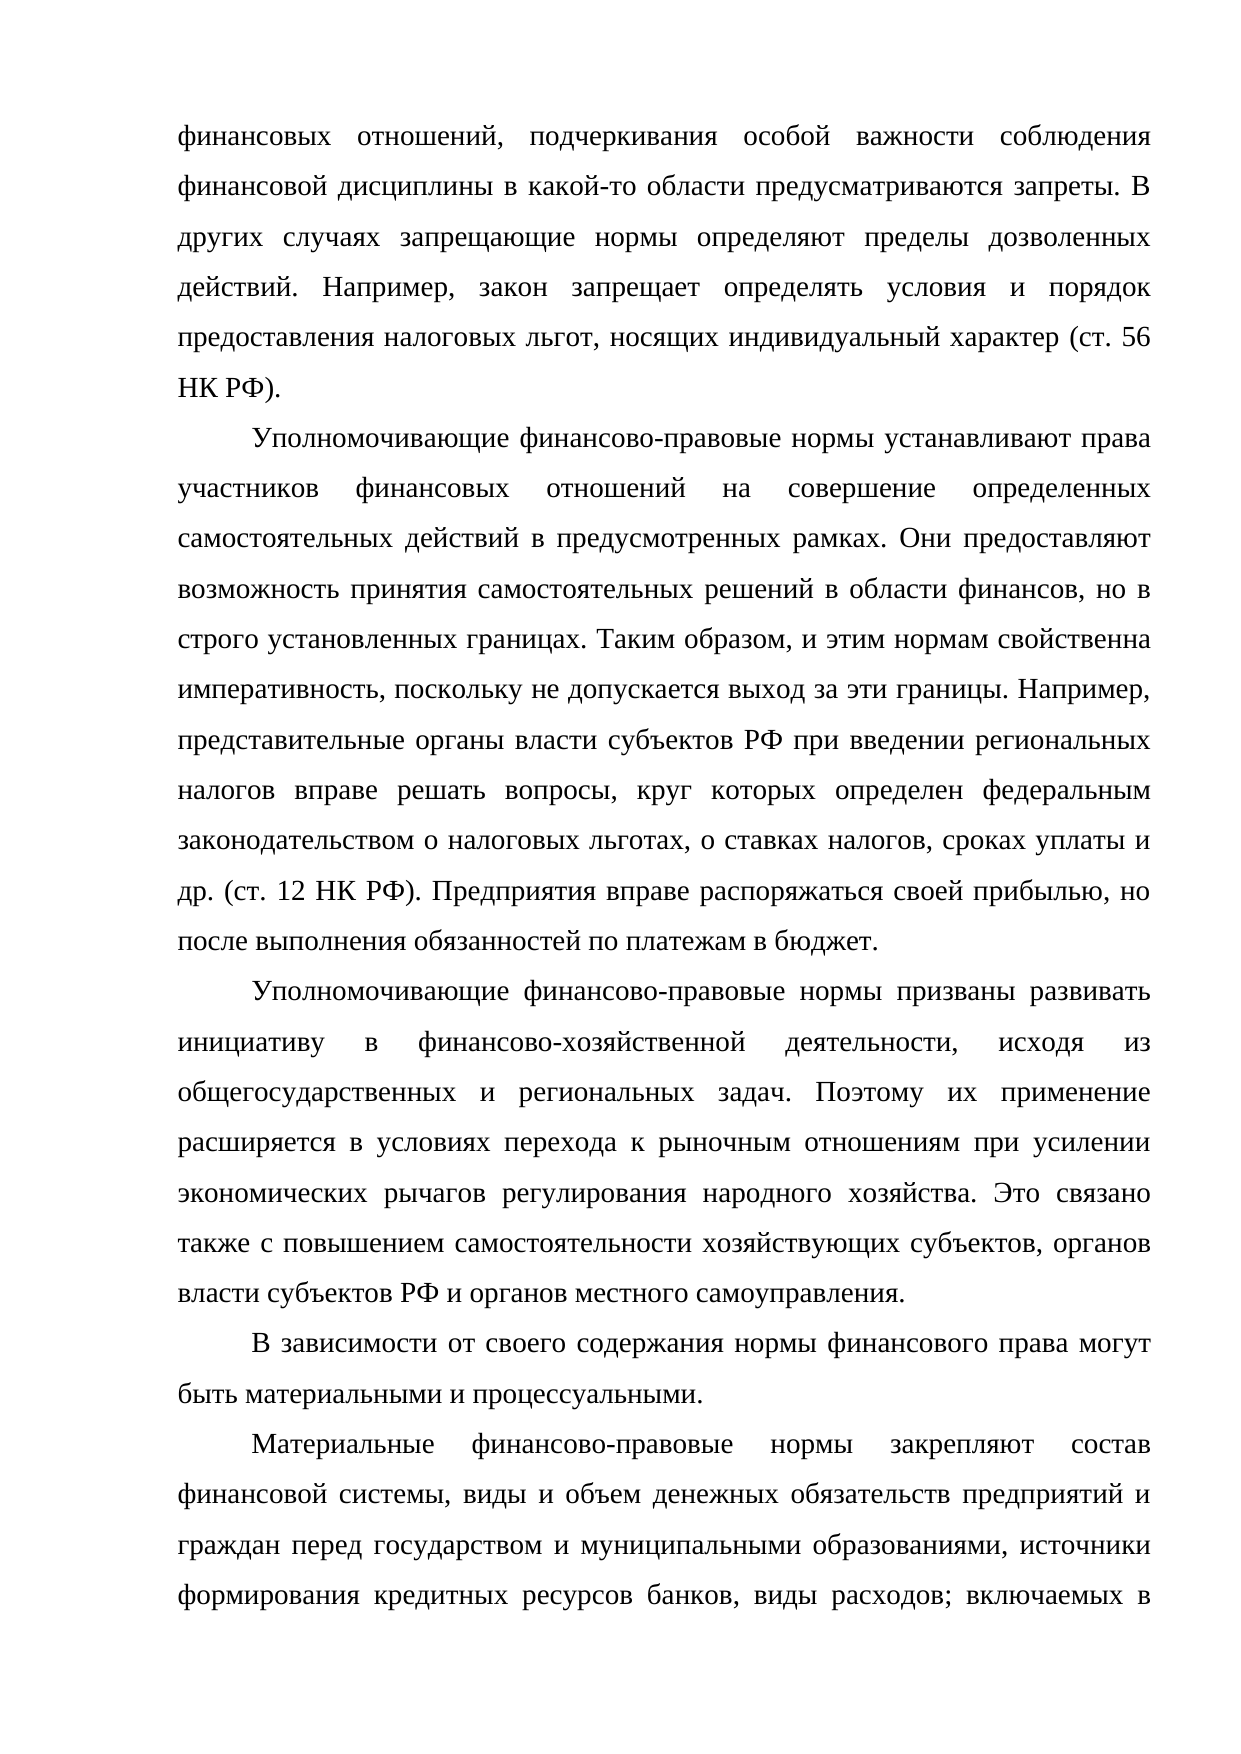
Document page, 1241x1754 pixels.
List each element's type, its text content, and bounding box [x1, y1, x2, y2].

text Уполномочивающие финансово-правовые нормы устанавливают права участников финансовых отношений на совершение определенных самостоятельных действий в предусмотренных рамках. Они предоставляют возможность принятия самостоятельных решений в области финансов, но в строго установленных границах. Таким образом, и этим нормам свойственна императивность, поскольку не допускается выход за эти границы. Например, представительные органы власти субъектов РФ при введении региональных налогов вправе решать вопросы, круг которых определен федеральным законодательством о налоговых льготах, о ставках налогов, сроках уплаты и др. (ст. 12 НК РФ). Предприятия вправе распоряжаться своей прибылью, но после выполнения обязанностей по платежам в бюджет. [177, 420, 1152, 957]
text В зависимости от своего содержания нормы финансового права могут быть материальными и процессуальными. [177, 1326, 1152, 1409]
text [177, 1426, 1152, 1611]
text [177, 118, 1152, 403]
text Уполномочивающие финансово-правовые нормы призваны развивать инициативу в финансово-хозяйственной деятельности, исходя из общегосударственных и региональных задач. Поэтому их применение расширяется в условиях перехода к рыночным отношениям при усилении экономических рычагов регулирования народного хозяйства. Это связано также с повышением самостоятельности хозяйствующих субъектов, органов власти субъектов РФ и органов местного самоуправления. [177, 973, 1152, 1309]
